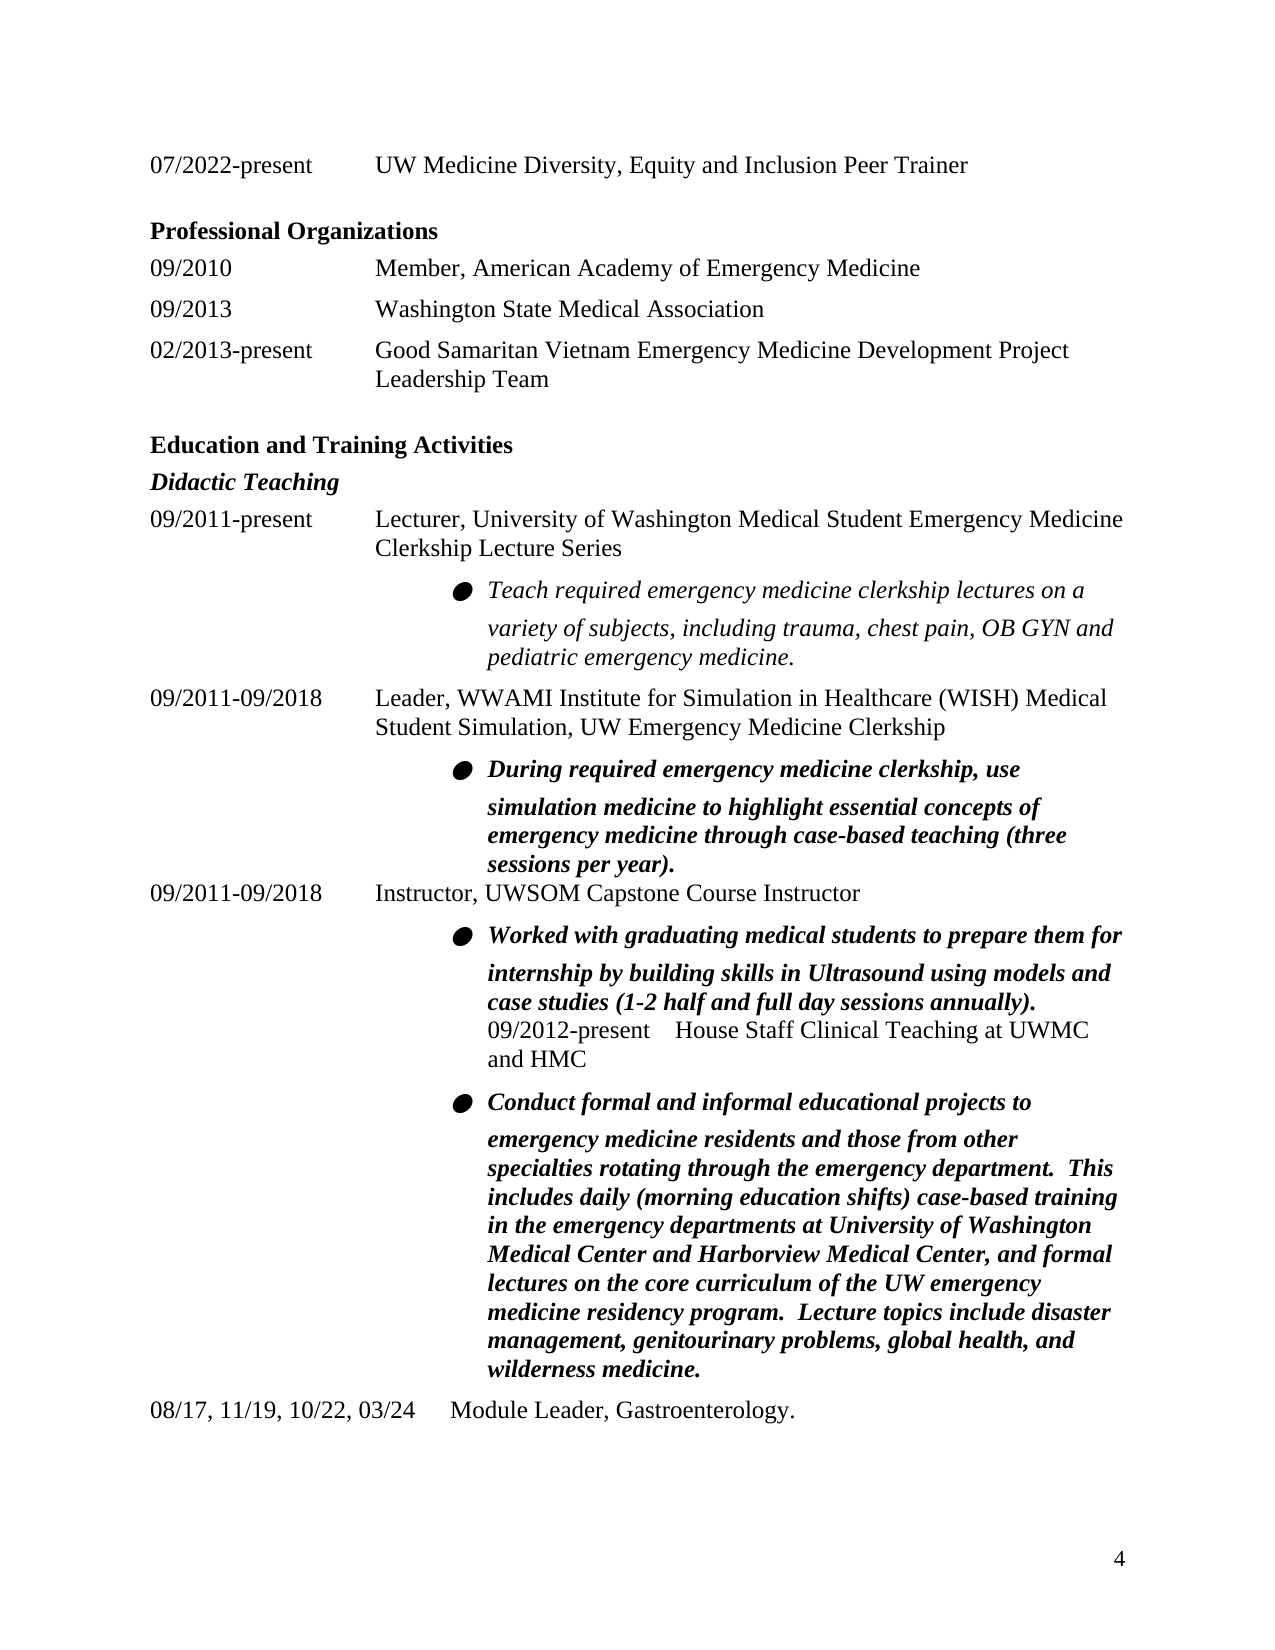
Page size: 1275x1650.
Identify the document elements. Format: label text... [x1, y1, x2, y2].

text 02/2013-present Good Samaritan Vietnam Emergency Medicine Development Project [150, 335, 1125, 364]
text 09/2011-09/2018 Leader, WWAMI Institute for Simulation in Healthcare (WISH) Medical [150, 683, 1125, 712]
text 09/2011-09/2018 Instructor, UWSOM Capstone Course Instructor [150, 878, 1125, 907]
list Conduct formal and informal educational projects to emergency medicine residents and those from other specialties rotating through the emergency department. This includes daily (morning education shifts) case-based training in the emergency departments at University of Washington Medical Center and Harborview Medical Center, and formal lectures on the core curriculum of the UW emergency medicine residency program. Lecture topics include disaster management, genitourinary problems, global health, and wilderness medicine. [450, 1073, 1125, 1383]
text 08/17, 11/19, 10/22, 03/24 Module Leader, Gastroenterology. [150, 1395, 1125, 1424]
list Teach required emergency medicine clerkship lectures on a variety of subjects, including trauma, chest pain, OB GYN and pediatric emergency medicine. [450, 562, 1125, 670]
list Worked with graduating medical students to prepare them for internship by building skills in Ultrasound using models and case studies (1-2 half and full day sessions annually). [450, 907, 1125, 1015]
list During required emergency medicine clerkship, use simulation medicine to highlight essential concepts of emergency medicine through case-based teaching (three sessions per year). [450, 740, 1125, 878]
text Student Simulation, UW Emergency Medicine Clerkship [150, 712, 1125, 740]
list 09/2012-present House Staff Clinical Teaching at UWMC and HMC [487, 1015, 1125, 1073]
text Didactic Teaching [150, 467, 1125, 496]
text Education and Training Activities [150, 430, 1125, 459]
text Leadership Team [375, 364, 1125, 393]
text 09/2010 Member, American Academy of Emergency Medicine [150, 253, 1125, 282]
text 09/2013 Washington State Medical Association [150, 294, 1125, 323]
text 07/2022-present UW Medicine Diversity, Equity and Inclusion Peer Trainer [150, 150, 1125, 179]
text Professional Organizations [150, 216, 1125, 244]
text Clerkship Lecture Series [375, 533, 1125, 562]
text 09/2011-present Lecturer, University of Washington Medical Student Emergency Medicine [150, 504, 1125, 533]
